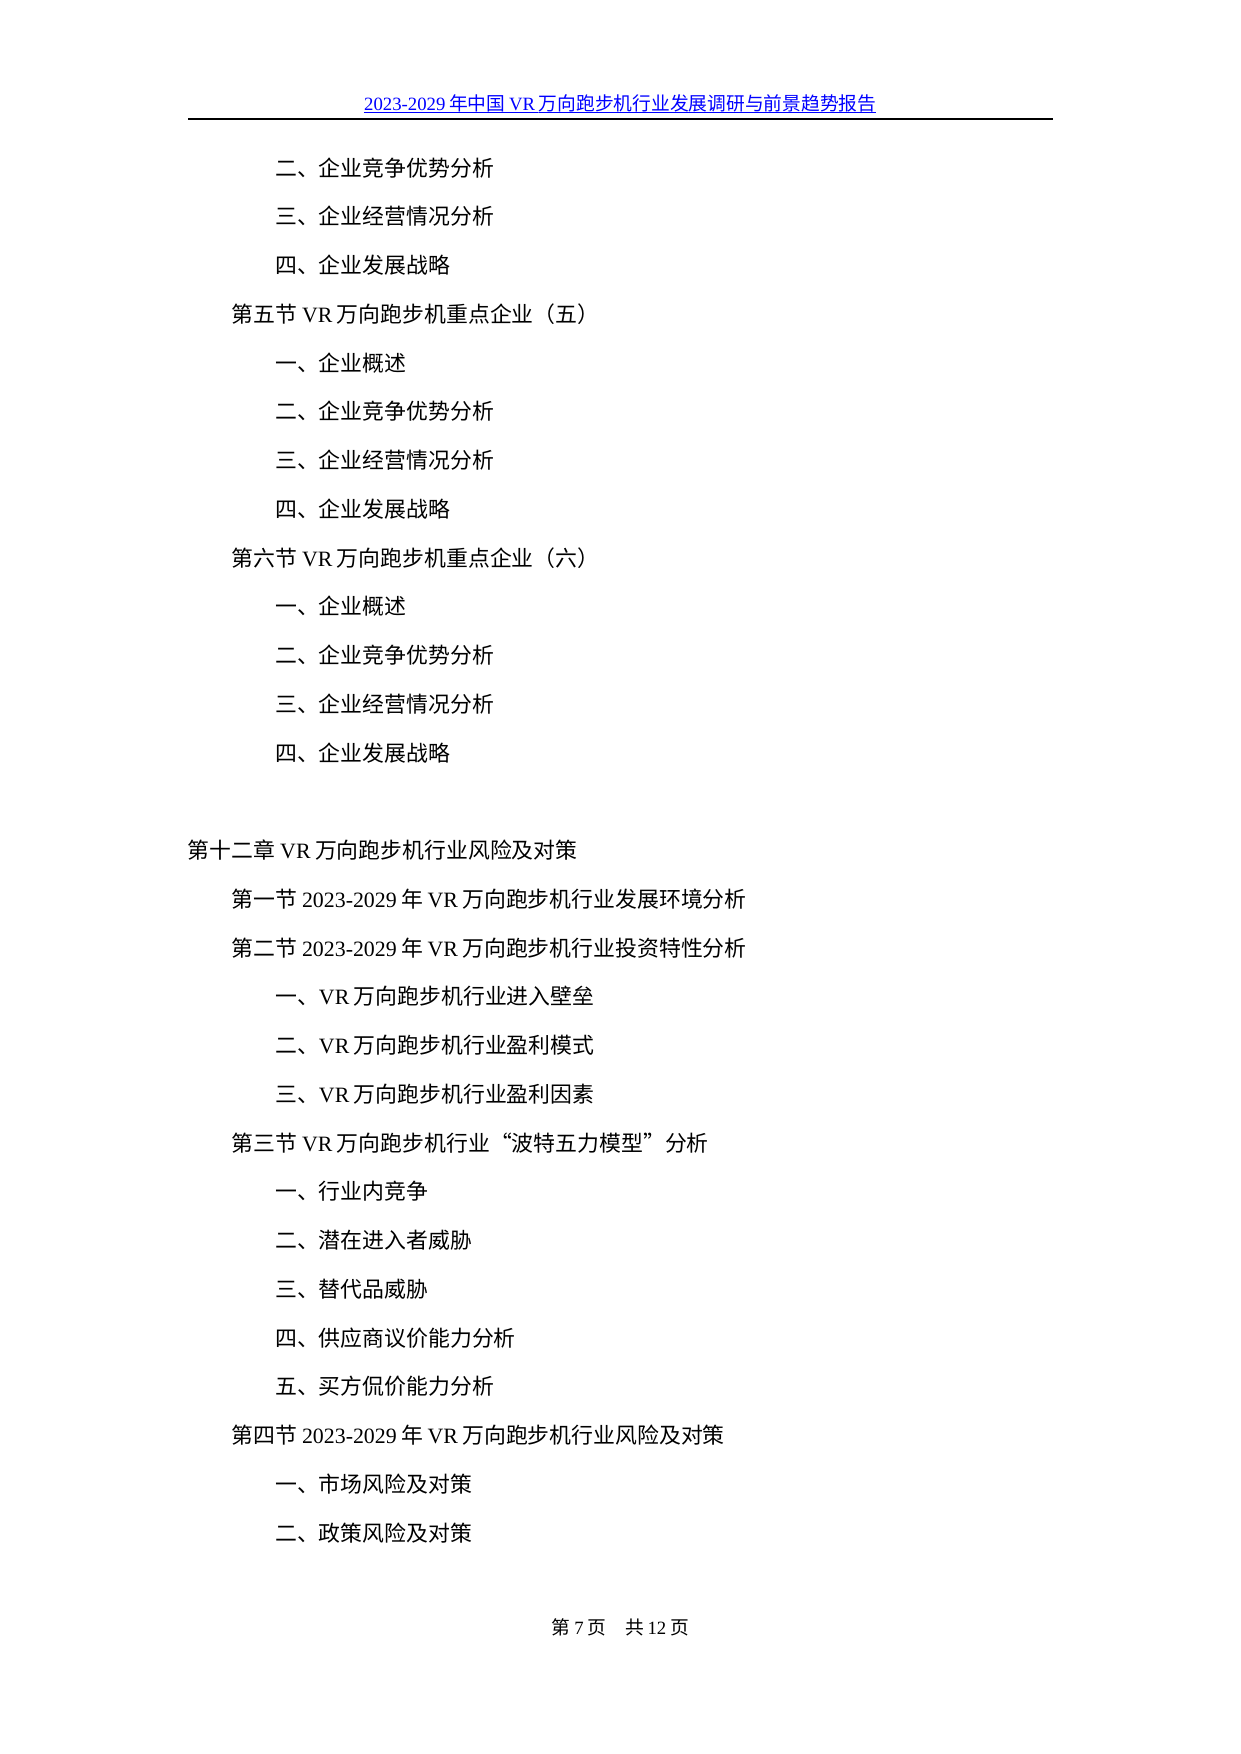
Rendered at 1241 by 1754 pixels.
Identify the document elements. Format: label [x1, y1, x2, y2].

text [187, 150, 1053, 1548]
